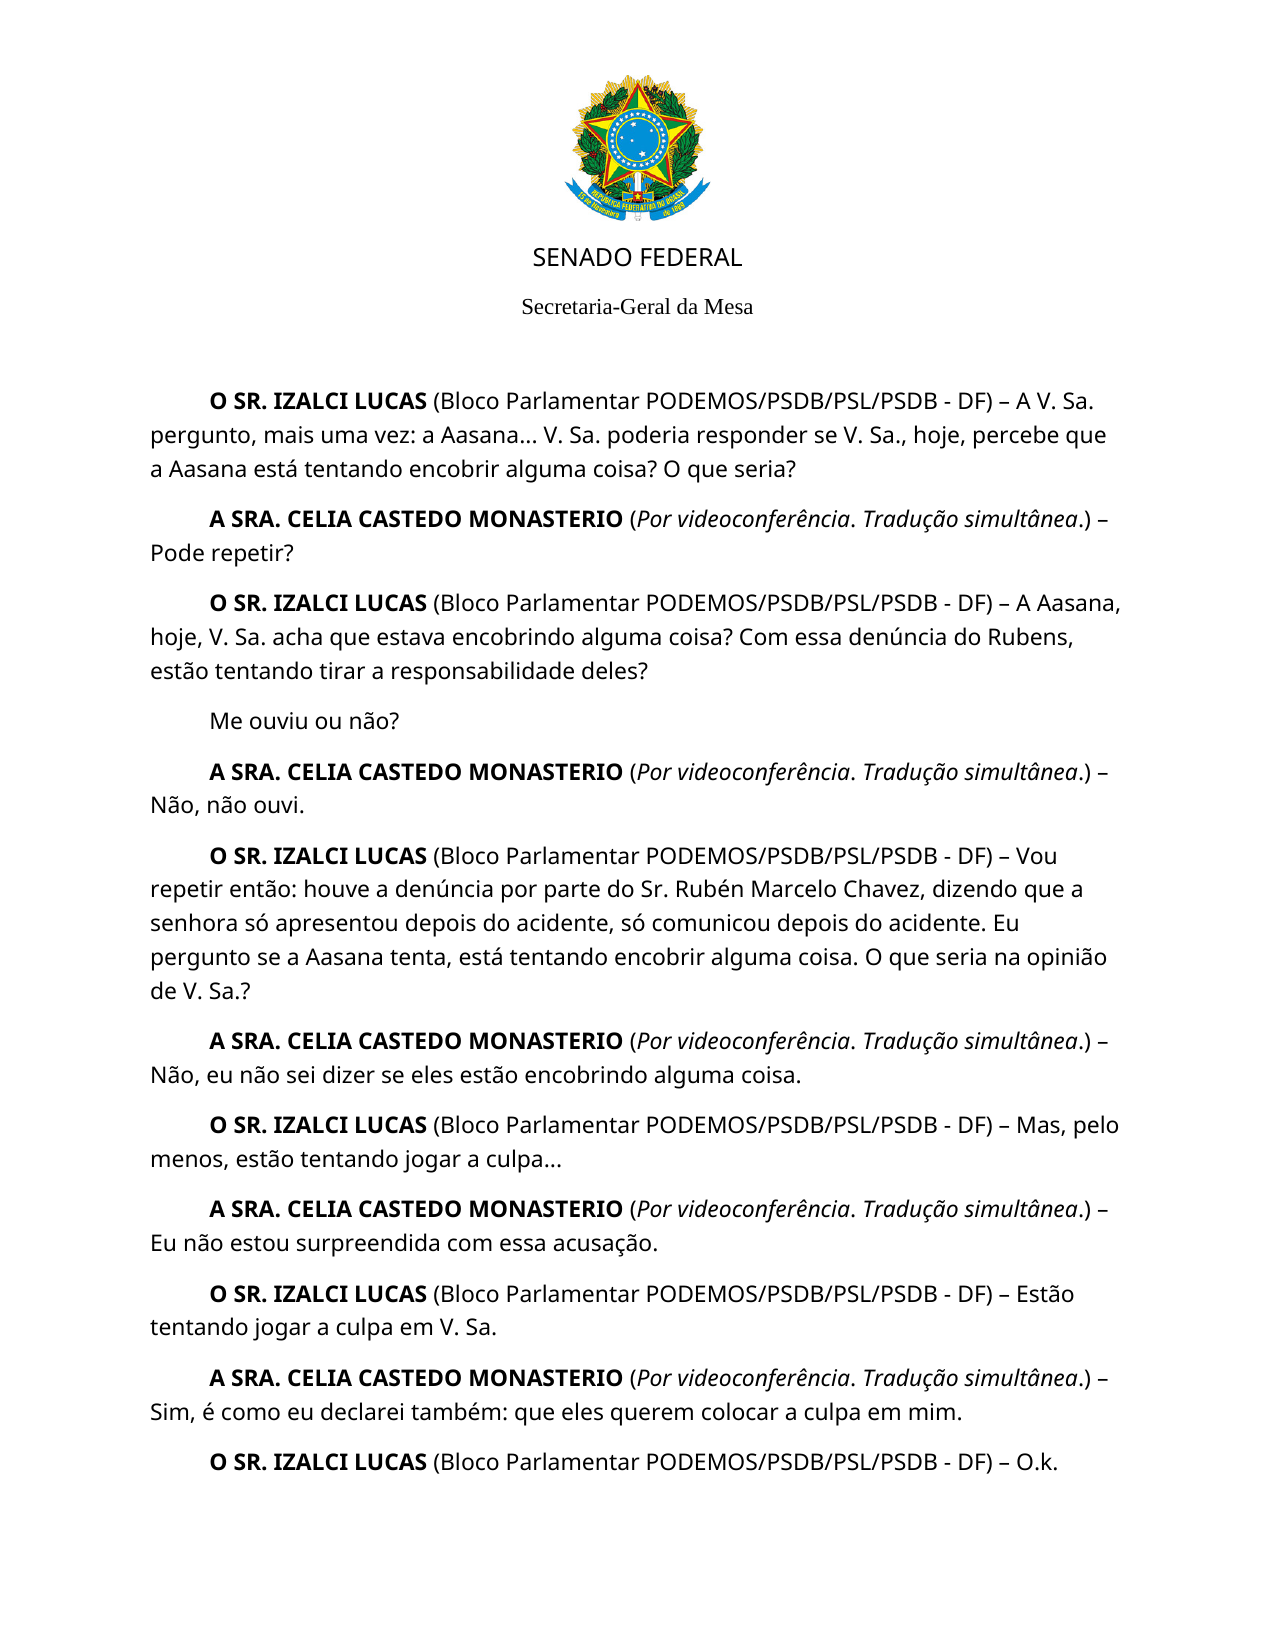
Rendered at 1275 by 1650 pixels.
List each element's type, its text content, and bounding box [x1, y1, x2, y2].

text O SR. IZALCI LUCAS (Bloco Parlamentar PODEMOS/PSDB/PSL/PSDB - DF) – A V. Sa. pergunto, mais uma vez: a Aasana... V. Sa. poderia responder se V. Sa., hoje, percebe que a Aasana está tentando encobrir alguma coisa? O que seria? [150, 385, 1125, 484]
text A SRA. CELIA CASTEDO MONASTERIO (Por videoconferência. Tradução simultânea.) – Não, eu não sei dizer se eles estão encobrindo alguma coisa. [150, 1025, 1125, 1090]
text O SR. IZALCI LUCAS (Bloco Parlamentar PODEMOS/PSDB/PSL/PSDB - DF) – Estão tentando jogar a culpa em V. Sa. [150, 1277, 1125, 1342]
text Me ouviu ou não? [150, 705, 1125, 736]
text O SR. IZALCI LUCAS (Bloco Parlamentar PODEMOS/PSDB/PSL/PSDB - DF) – O.k. [150, 1446, 1125, 1477]
text A SRA. CELIA CASTEDO MONASTERIO (Por videoconferência. Tradução simultânea.) – Pode repetir? [150, 503, 1125, 568]
text O SR. IZALCI LUCAS (Bloco Parlamentar PODEMOS/PSDB/PSL/PSDB - DF) – Mas, pelo menos, estão tentando jogar a culpa... [150, 1109, 1125, 1174]
text O SR. IZALCI LUCAS (Bloco Parlamentar PODEMOS/PSDB/PSL/PSDB - DF) – A Aasana, hoje, V. Sa. acha que estava encobrindo alguma coisa? Com essa denúncia do Rubens, estão tentando tirar a responsabilidade deles? [150, 587, 1125, 686]
text A SRA. CELIA CASTEDO MONASTERIO (Por videoconferência. Tradução simultânea.) – Sim, é como eu declarei também: que eles querem colocar a culpa em mim. [150, 1362, 1125, 1427]
text A SRA. CELIA CASTEDO MONASTERIO (Por videoconferência. Tradução simultânea.) – Não, não ouvi. [150, 755, 1125, 820]
text A SRA. CELIA CASTEDO MONASTERIO (Por videoconferência. Tradução simultânea.) – Eu não estou surpreendida com essa acusação. [150, 1193, 1125, 1258]
picture [564, 75, 711, 221]
text O SR. IZALCI LUCAS (Bloco Parlamentar PODEMOS/PSDB/PSL/PSDB - DF) – Vou repetir então: houve a denúncia por parte do Sr. Rubén Marcelo Chavez, dizendo que a senhora só apresentou depois do acidente, só comunicou depois do acidente. Eu pergunto se a Aasana tenta, está tentando encobrir alguma coisa. O que seria na opinião de V. Sa.? [150, 839, 1125, 1006]
